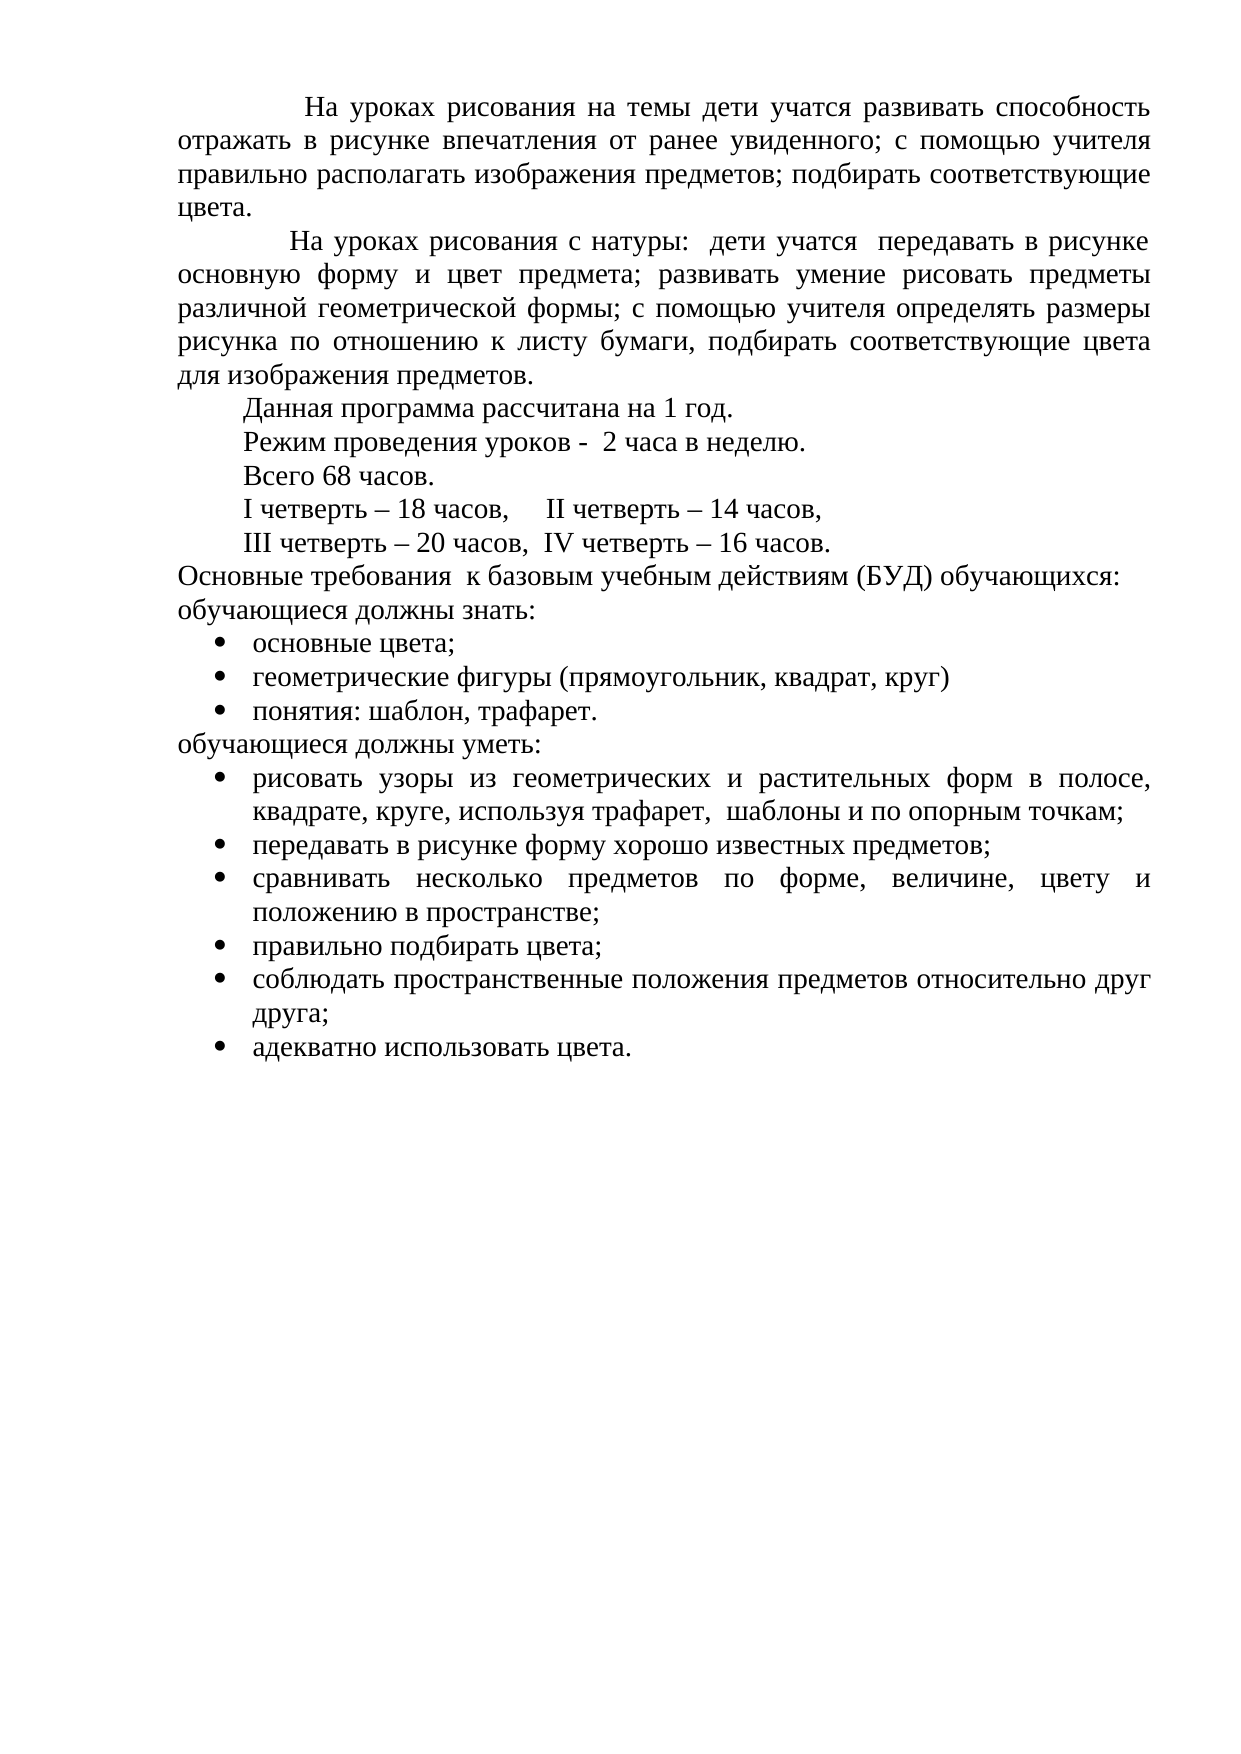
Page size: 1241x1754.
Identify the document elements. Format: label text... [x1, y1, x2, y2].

list соблюдать пространственные положения предметов относительно друг друга; [215, 961, 1152, 1029]
list адекватно использовать цвета. [215, 1029, 1152, 1062]
list геометрические фигуры (прямоугольник, квадрат, круг) [215, 659, 1152, 693]
text обучающиеся должны уметь: [177, 726, 1152, 760]
list основные цвета; [215, 625, 1152, 659]
text III четверть – 20 часов, IV четверть – 16 часов. [177, 525, 1152, 558]
text обучающиеся должны знать: [177, 592, 1152, 625]
text Режим проведения уроков - 2 часа в неделю. [177, 424, 1152, 458]
text Основные требования к базовым учебным действиям (БУД) обучающихся: [177, 558, 1152, 592]
list передавать в рисунке форму хорошо известных предметов; [215, 827, 1152, 861]
text I четверть – 18 часов, II четверть – 14 часов, [177, 491, 1152, 525]
list рисовать узоры из геометрических и растительных форм в полосе, квадрате, круге, используя трафарет, шаблоны и по опорным точкам; [215, 760, 1152, 827]
list правильно подбирать цвета; [215, 928, 1152, 961]
text На уроках рисования на темы дети учатся развивать способность отражать в рисунке впечатления от ранее увиденного; с помощью учителя правильно располагать изображения предметов; подбирать соответствующие цвета. [177, 89, 1152, 223]
list понятия: шаблон, трафарет. [215, 693, 1152, 726]
text Всего 68 часов. [177, 458, 1152, 491]
list сравнивать несколько предметов по форме, величине, цвету и положению в пространстве; [215, 861, 1152, 928]
text Данная программа рассчитана на 1 год. [177, 391, 1152, 424]
text На уроках рисования с натуры: дети учатся передавать в рисунке основную форму и цвет предмета; развивать умение рисовать предметы различной геометрической формы; с помощью учителя определять размеры рисунка по отношению к листу бумаги, подбирать соответствующие цвета для изображения предметов. [177, 223, 1152, 391]
